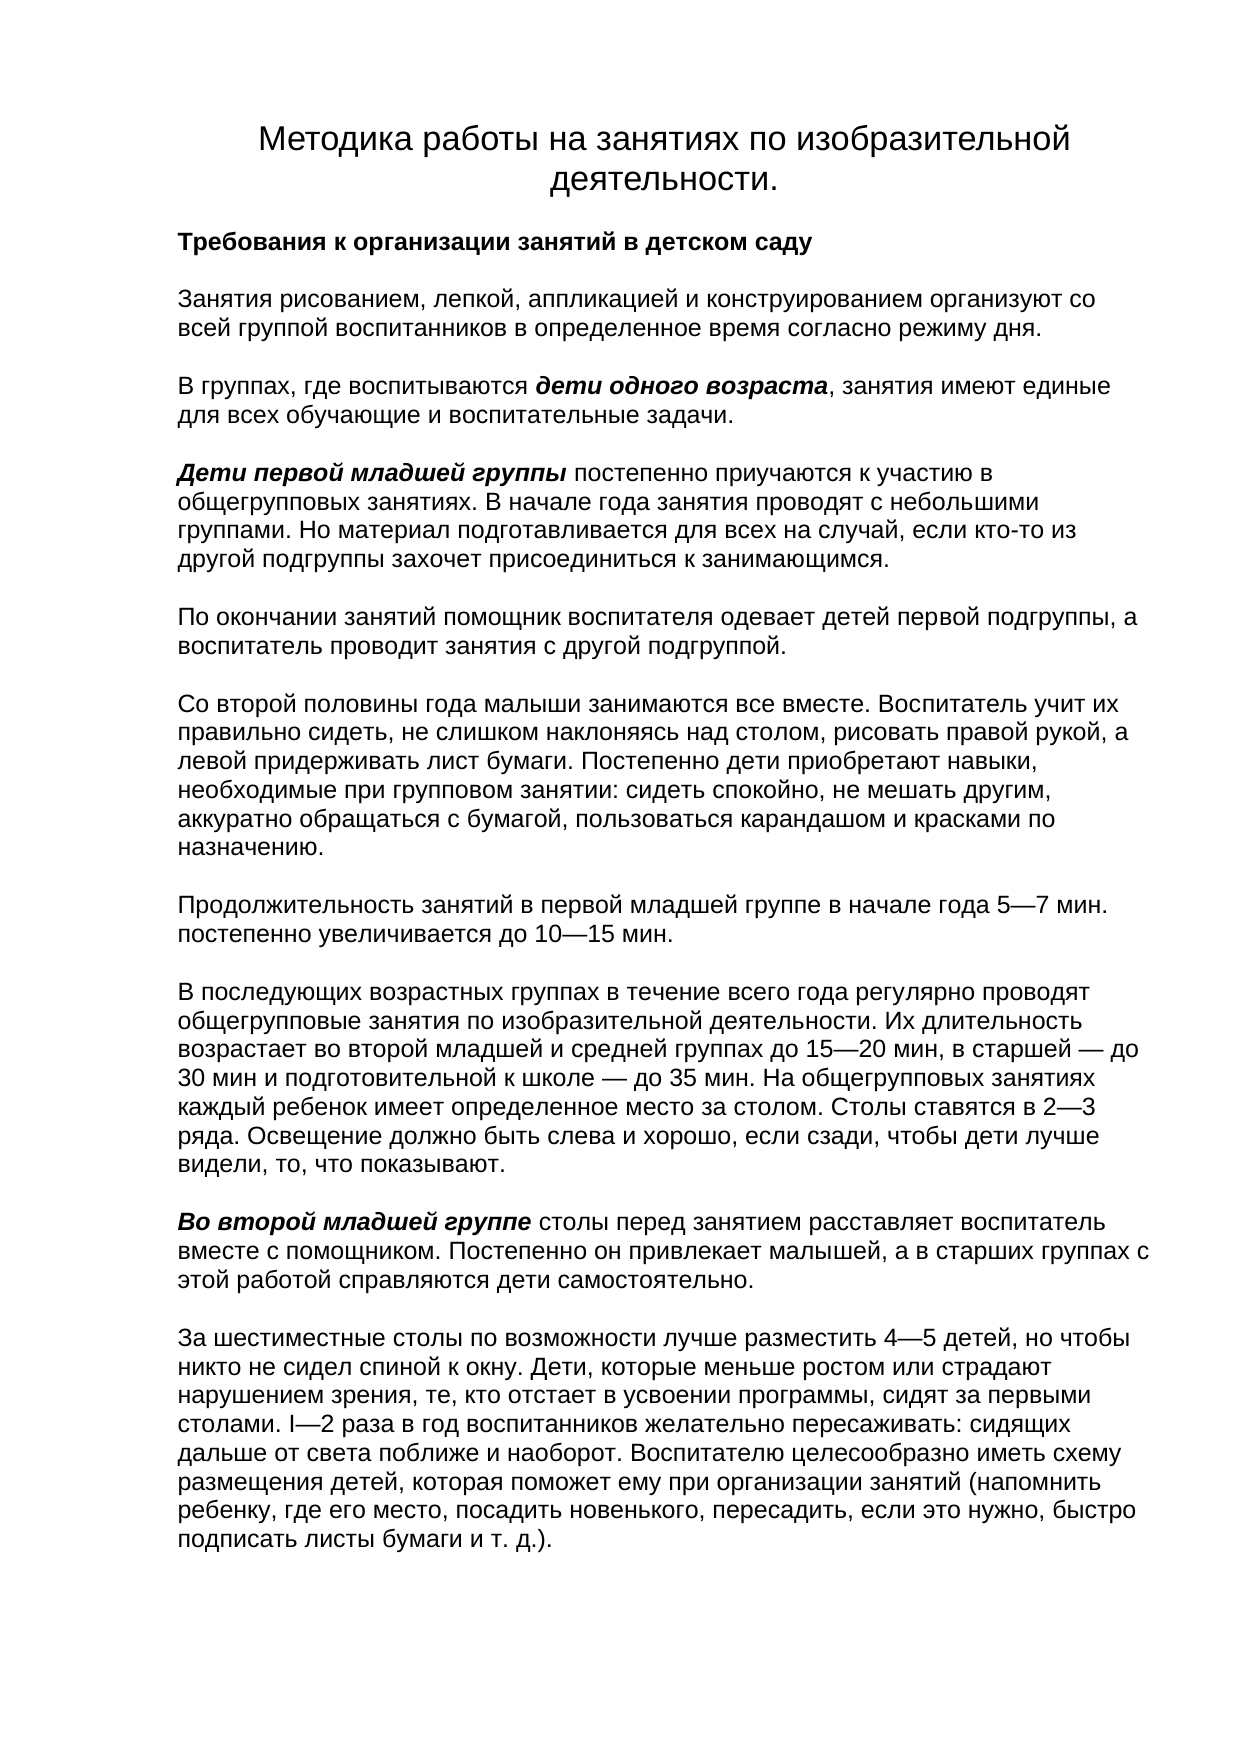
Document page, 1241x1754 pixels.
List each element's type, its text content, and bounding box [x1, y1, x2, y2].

text За шестиместные столы по возможности лучше разместить 4—5 детей, но чтобы никто не сидел спиной к окну. Дети, которые меньше ростом или страдают нарушением зрения, те, кто отстает в усвоении программы, сидят за первыми столами. I—2 раза в год воспитанников желательно пересаживать: сидящих дальше от света поближе и наоборот. Воспитателю целесообразно иметь схему размещения детей, которая поможет ему при организации занятий (напомнить ребенку, где его место, посадить новенького, пересадить, если это нужно, быстро подписать листы бумаги и т. д.). [177, 1323, 1152, 1553]
text Требования к организации занятий в детском саду [177, 226, 1152, 255]
text Методика работы на занятиях по изобразительной деятельности. [177, 118, 1152, 197]
text Дети первой младшей группы постепенно приучаются к участию в общегрупповых занятиях. В начале года занятия проводят с небольшими группами. Но материал подготавливается для всех на случай, если кто-то из другой подгруппы захочет присоединиться к занимающимся. [177, 458, 1152, 573]
text По окончании занятий помощник воспитателя одевает детей первой подгруппы, а воспитатель проводит занятия с другой подгруппой. [177, 602, 1152, 659]
text Со второй половины года малыши занимаются все вместе. Воспитатель учит их правильно сидеть, не слишком наклоняясь над столом, рисовать правой рукой, а левой придерживать лист бумаги. Постепенно дети приобретают навыки, необходимые при групповом занятии: сидеть спокойно, не мешать другим, аккуратно обращаться с бумагой, пользоваться карандашом и красками по назначению. [177, 688, 1152, 861]
text Занятия рисованием, лепкой, аппликацией и конструированием организуют со всей группой воспитанников в определенное время согласно режиму дня. [177, 284, 1152, 342]
text Продолжительность занятий в первой младшей группе в начале года 5—7 мин. постепенно увеличивается до 10—15 мин. [177, 890, 1152, 948]
text В группах, где воспитываются дети одного возраста, занятия имеют единые для всех обучающие и воспитательные задачи. [177, 371, 1152, 428]
text Во второй младшей группе столы перед занятием расставляет воспитатель вместе с помощником. Постепенно он привлекает малышей, а в старших группах с этой работой справляются дети самостоятельно. [177, 1207, 1152, 1293]
text В последующих возрастных группах в течение всего года регулярно проводят общегрупповые занятия по изобразительной деятельности. Их длительность возрастает во второй младшей и средней группах до 15—20 мин, в старшей — до 30 мин и подготовительной к школе — до 35 мин. На общегрупповых занятиях каждый ребенок имеет определенное место за столом. Столы ставятся в 2—3 ряда. Освещение должно быть слева и хорошо, если сзади, чтобы дети лучше видели, то, что показывают. [177, 977, 1152, 1178]
